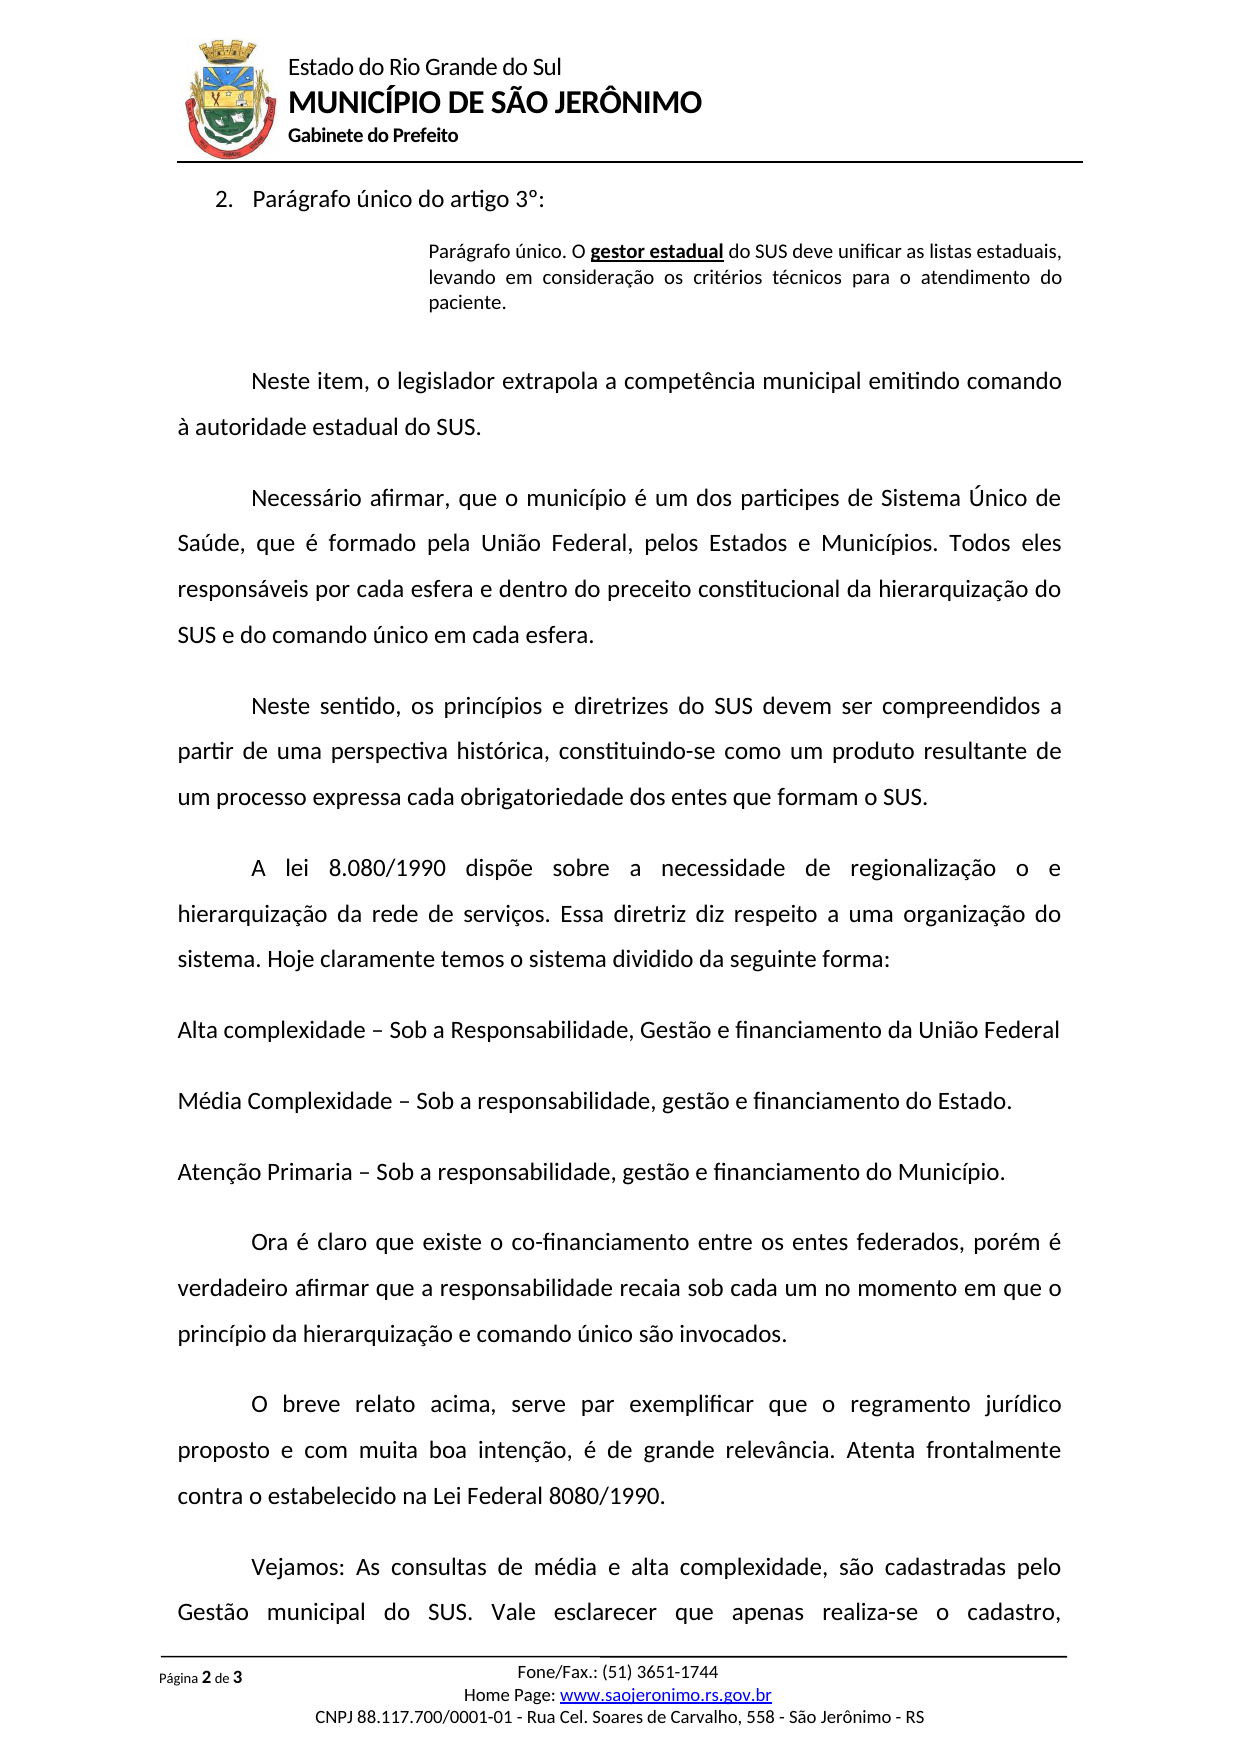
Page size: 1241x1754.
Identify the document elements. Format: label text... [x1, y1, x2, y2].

text Ora é claro que existe o co-financiamento entre os entes federados, porém é verdadeiro afirmar que a responsabilidade recaia sob cada um no momento em que o princípio da hierarquização e comando único são invocados. [177, 1226, 1063, 1348]
text Alta complexidade – Sob a Responsabilidade, Gestão e financiamento da União Federal [177, 1014, 1063, 1045]
text Neste sentido, os princípios e diretrizes do SUS devem ser compreendidos a partir de uma perspectiva histórica, constituindo-se como um produto resultante de um processo expressa cada obrigatoriedade dos entes que formam o SUS. [177, 690, 1063, 812]
text Média Complexidade – Sob a responsabilidade, gestão e financiamento do Estado. [177, 1085, 1063, 1115]
text O breve relato acima, serve par exemplificar que o regramento jurídico proposto e com muita boa intenção, é de grande relevância. Atenta frontalmente contra o estabelecido na Lei Federal 8080/1990. [177, 1388, 1063, 1511]
text Parágrafo único. O gestor estadual do SUS deve unificar as listas estaduais, levando em consideração os critérios técnicos para o atendimento do paciente. [428, 239, 1063, 315]
text Atenção Primaria – Sob a responsabilidade, gestão e financiamento do Município. [177, 1156, 1063, 1186]
list Parágrafo único do artigo 3º: [215, 183, 1063, 214]
picture [184, 38, 281, 160]
text A lei 8.080/1990 dispõe sobre a necessidade de regionalização o e hierarquização da rede de serviços. Essa diretriz diz respeito a uma organização do sistema. Hoje claramente temos o sistema dividido da seguinte forma: [177, 852, 1063, 974]
list Neste item, o legislador extrapola a competência municipal emitindo comando à autoridade estadual do SUS. [177, 365, 1063, 442]
text Necessário afirmar, que o município é um dos participes de Sistema Único de Saúde, que é formado pela União Federal, pelos Estados e Municípios. Todos eles responsáveis por cada esfera e dentro do preceito constitucional da hierarquização do SUS e do comando único em cada esfera. [177, 482, 1063, 649]
